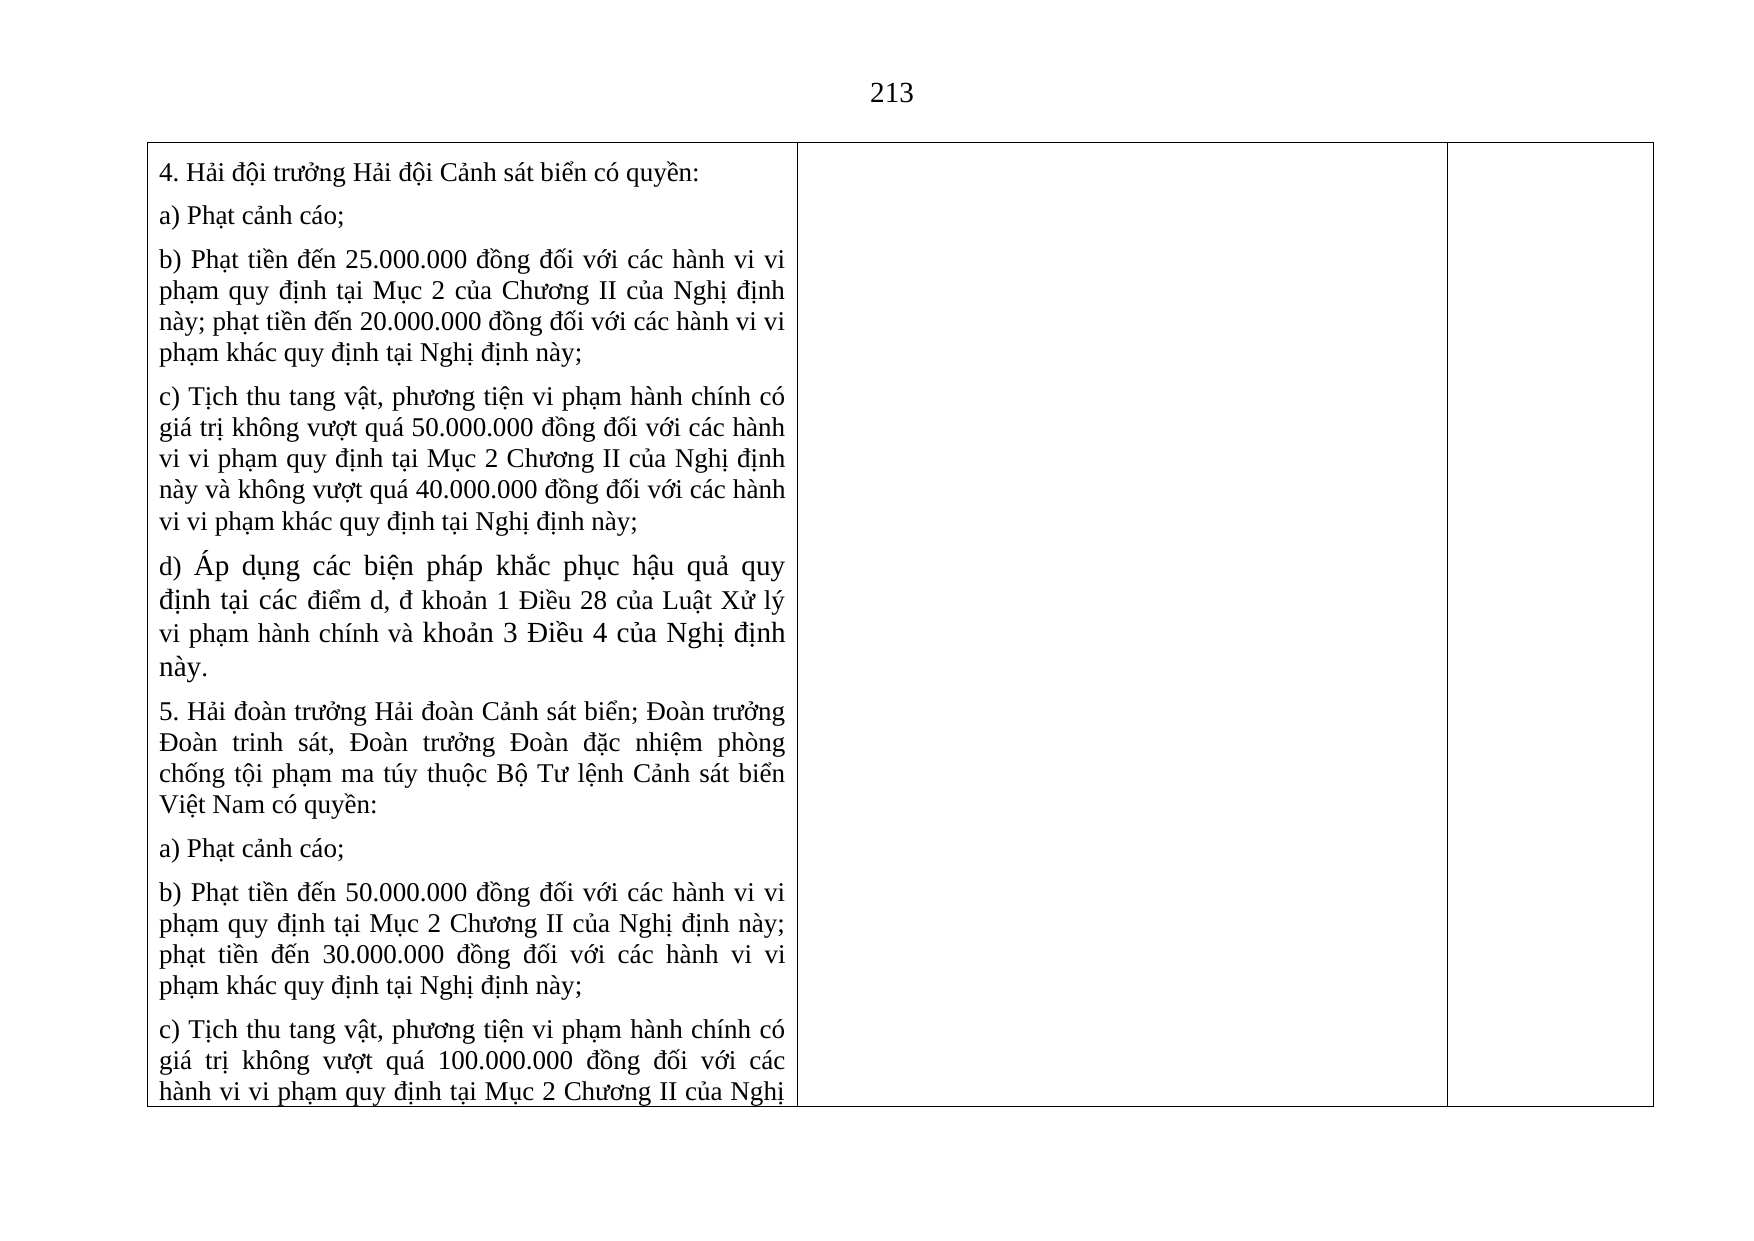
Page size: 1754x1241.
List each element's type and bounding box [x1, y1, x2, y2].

table_cell [798, 143, 1447, 1106]
table_cell [1448, 143, 1653, 1106]
table_cell [148, 143, 797, 1106]
